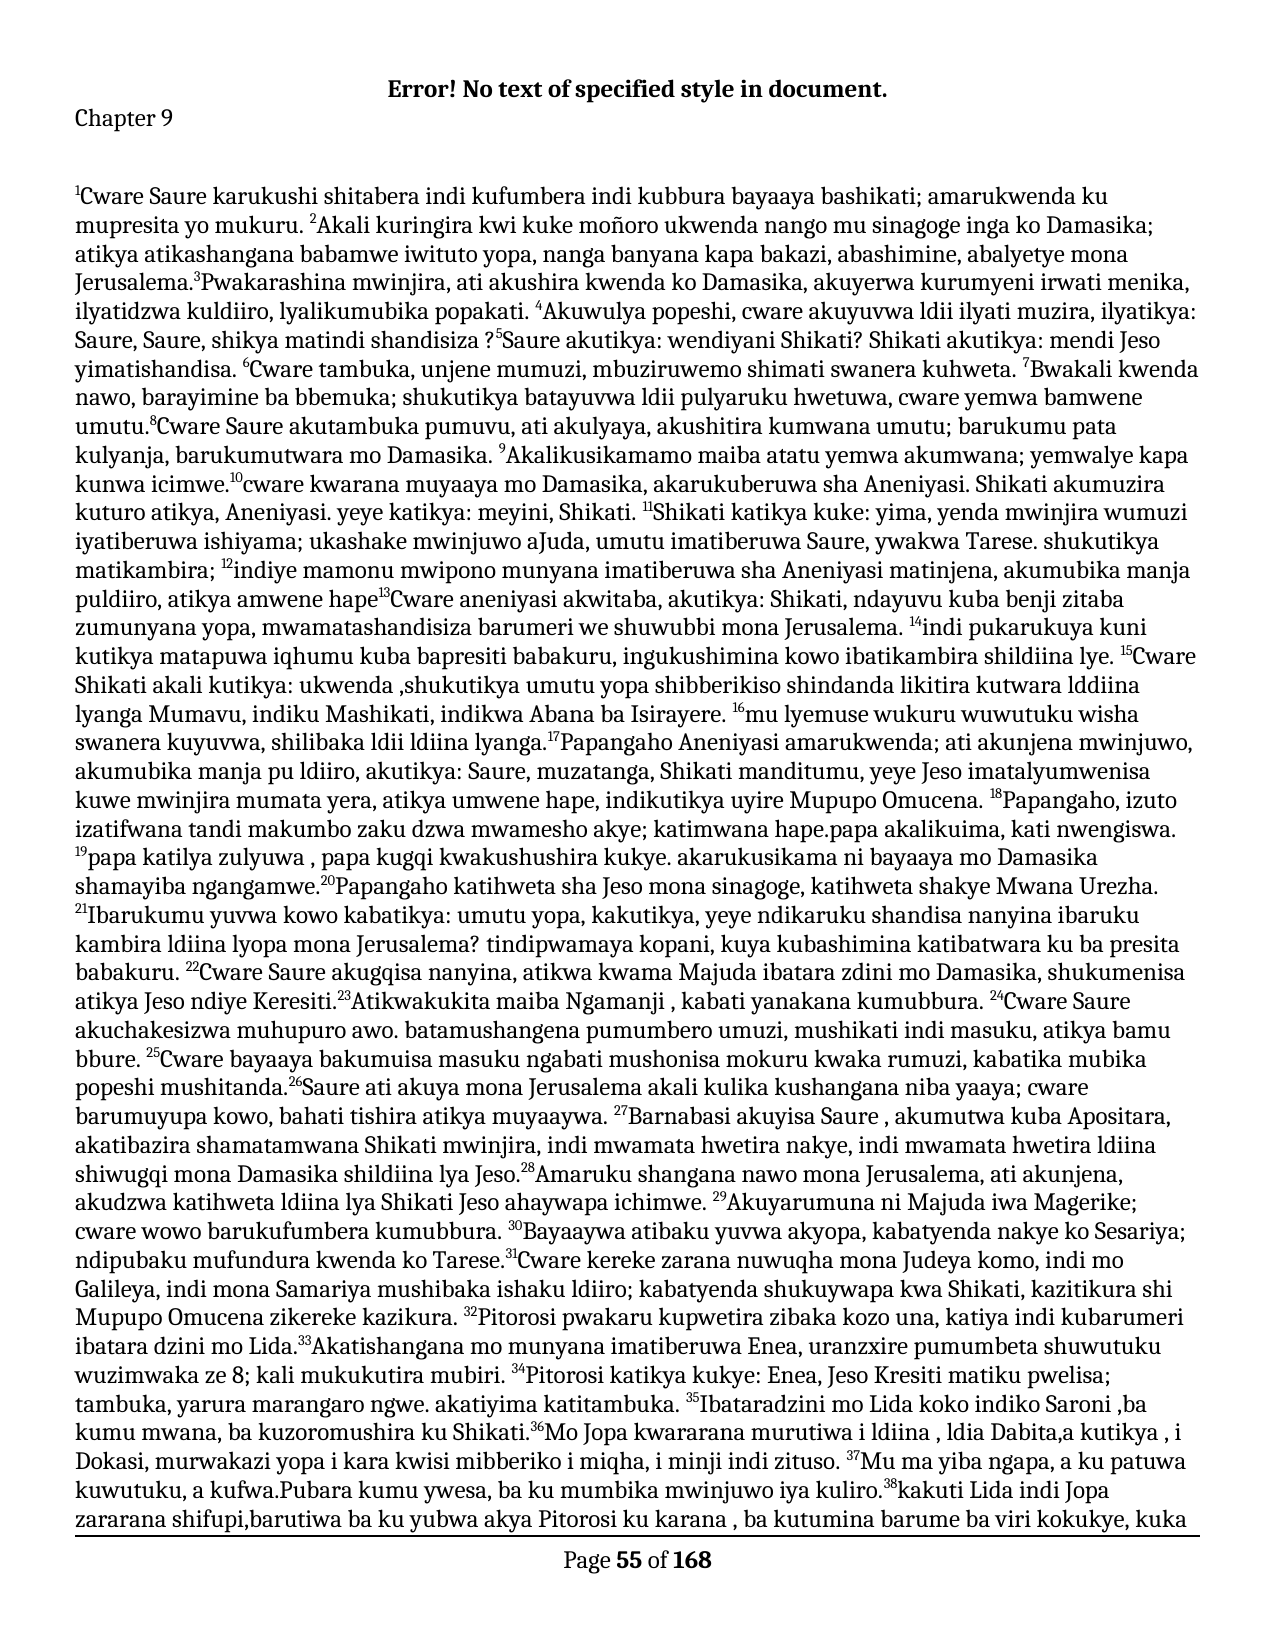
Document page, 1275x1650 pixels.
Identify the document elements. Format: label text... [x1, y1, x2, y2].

text Chapter 9 [75, 104, 1200, 161]
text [75, 182, 1200, 1535]
